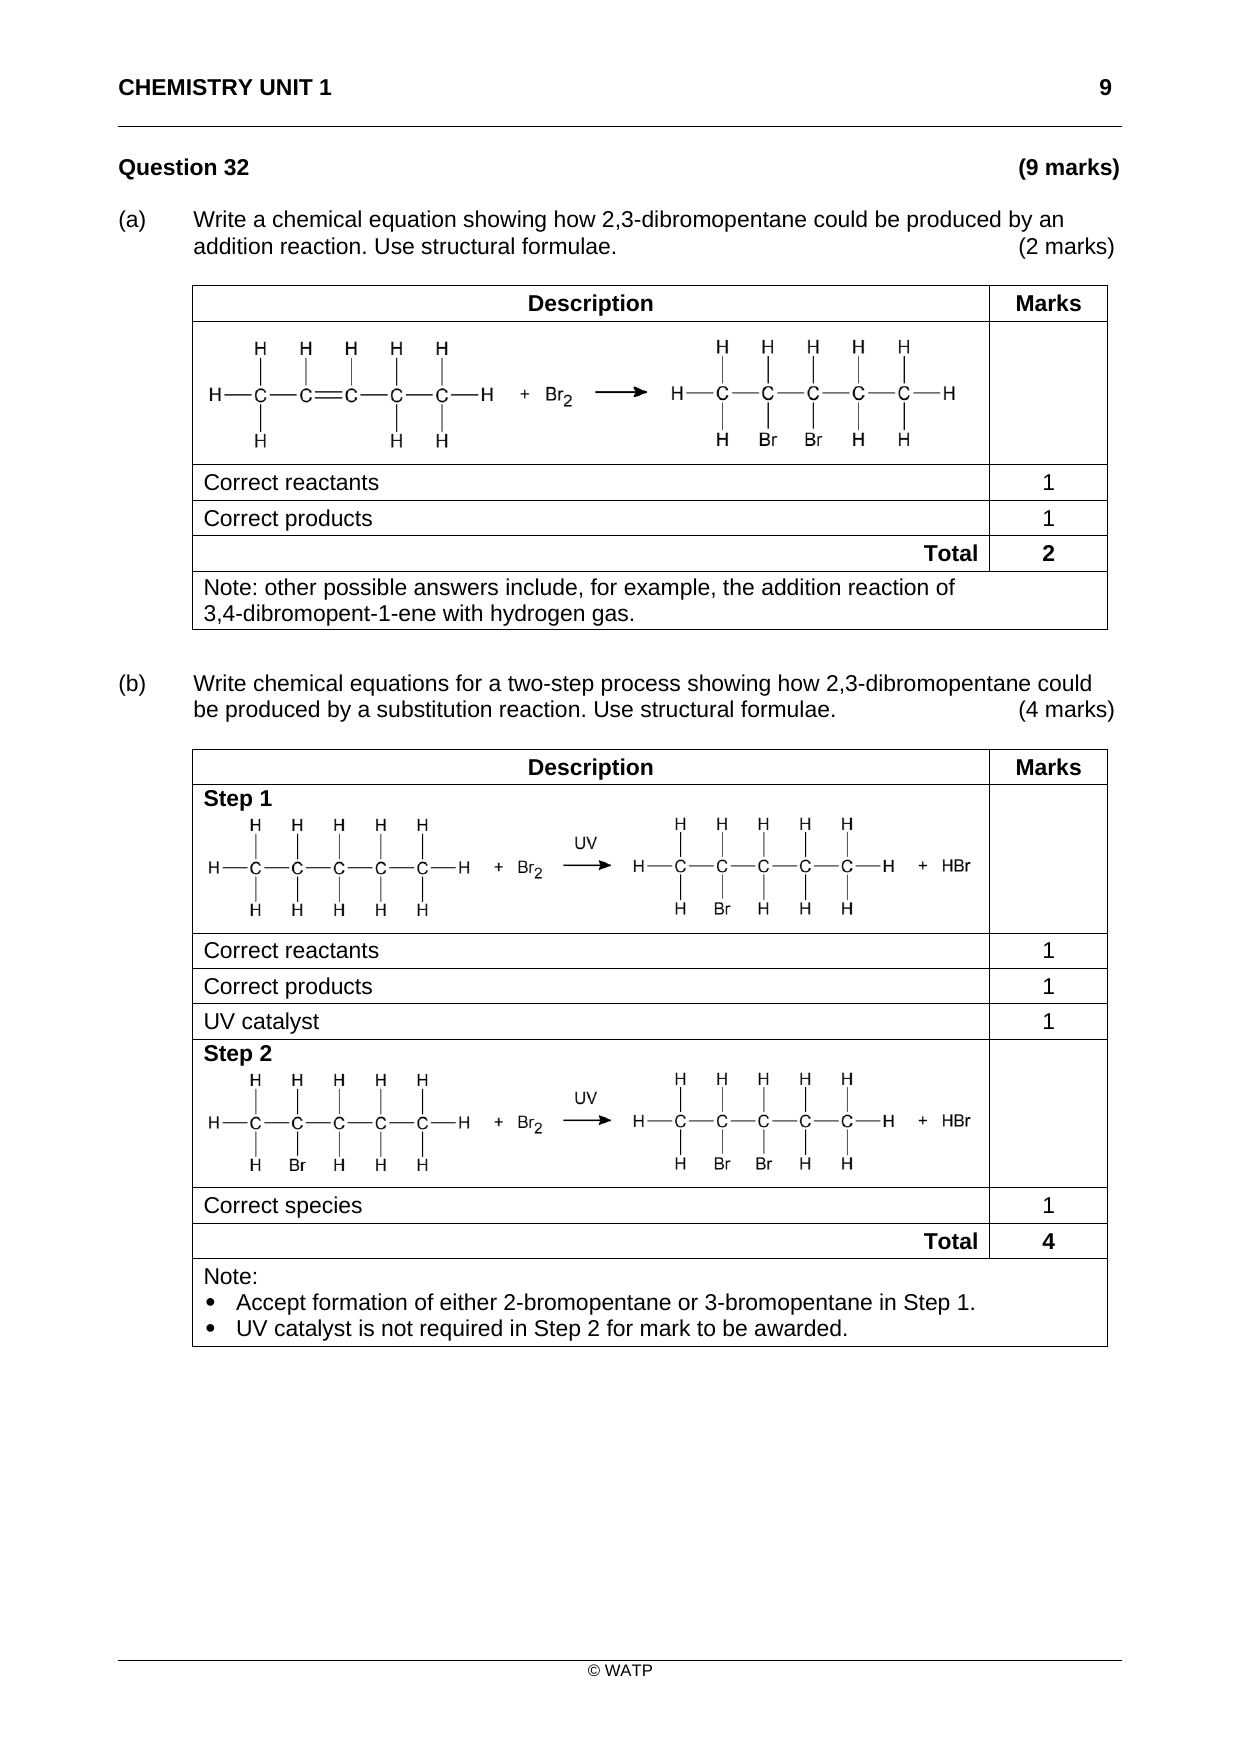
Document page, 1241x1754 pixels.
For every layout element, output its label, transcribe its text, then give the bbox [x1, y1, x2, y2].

table_header Marks [990, 286, 1107, 321]
table_cell 2 [990, 536, 1107, 571]
table_cell Total [193, 1224, 989, 1258]
table_cell [990, 322, 1107, 464]
table_cell Correct reactants [193, 934, 989, 968]
table_cell [990, 1040, 1107, 1187]
table_cell Step 2 [193, 1040, 989, 1187]
table_cell Total [193, 536, 989, 571]
table_cell 1 [990, 1188, 1107, 1223]
table_cell Note: other possible answers include, for example, the addition reaction of 3,4-dibromopent-1-ene with hydrogen gas. [193, 572, 1107, 629]
table_cell UV catalyst [193, 1004, 989, 1039]
table_cell [193, 322, 989, 464]
table_cell Step 1 [193, 785, 989, 932]
table_cell Correct products [193, 501, 989, 535]
table_cell 1 [990, 501, 1107, 535]
table_cell 1 [990, 465, 1107, 500]
table_cell Correct products [193, 969, 989, 1003]
table_cell 1 [990, 969, 1107, 1003]
table_cell Correct species [193, 1188, 989, 1223]
table_header Description [193, 750, 989, 784]
table_cell 1 [990, 934, 1107, 968]
table_cell 1 [990, 1004, 1107, 1039]
table_cell 4 [990, 1224, 1107, 1258]
text (b) Write chemical equations for a two-step process showing how 2,3-dibromopentane could be produced by a substitution reaction. Use structural formulae. (4 marks) [118, 669, 1122, 722]
table_header Description [193, 286, 989, 321]
text Question 32 (9 marks) [118, 154, 1122, 180]
table_header Marks [990, 750, 1107, 784]
text (a) Write a chemical equation showing how 2,3-dibromopentane could be produced by an addition reaction. Use structural formulae. (2 marks) [118, 206, 1122, 259]
table_cell Note: Accept formation of either 2-bromopentane or 3-bromopentane in Step 1. UV catalyst is not required in Step 2 for mark to be awarded. [193, 1259, 1107, 1346]
table_cell Correct reactants [193, 465, 989, 500]
table_cell [990, 785, 1107, 932]
